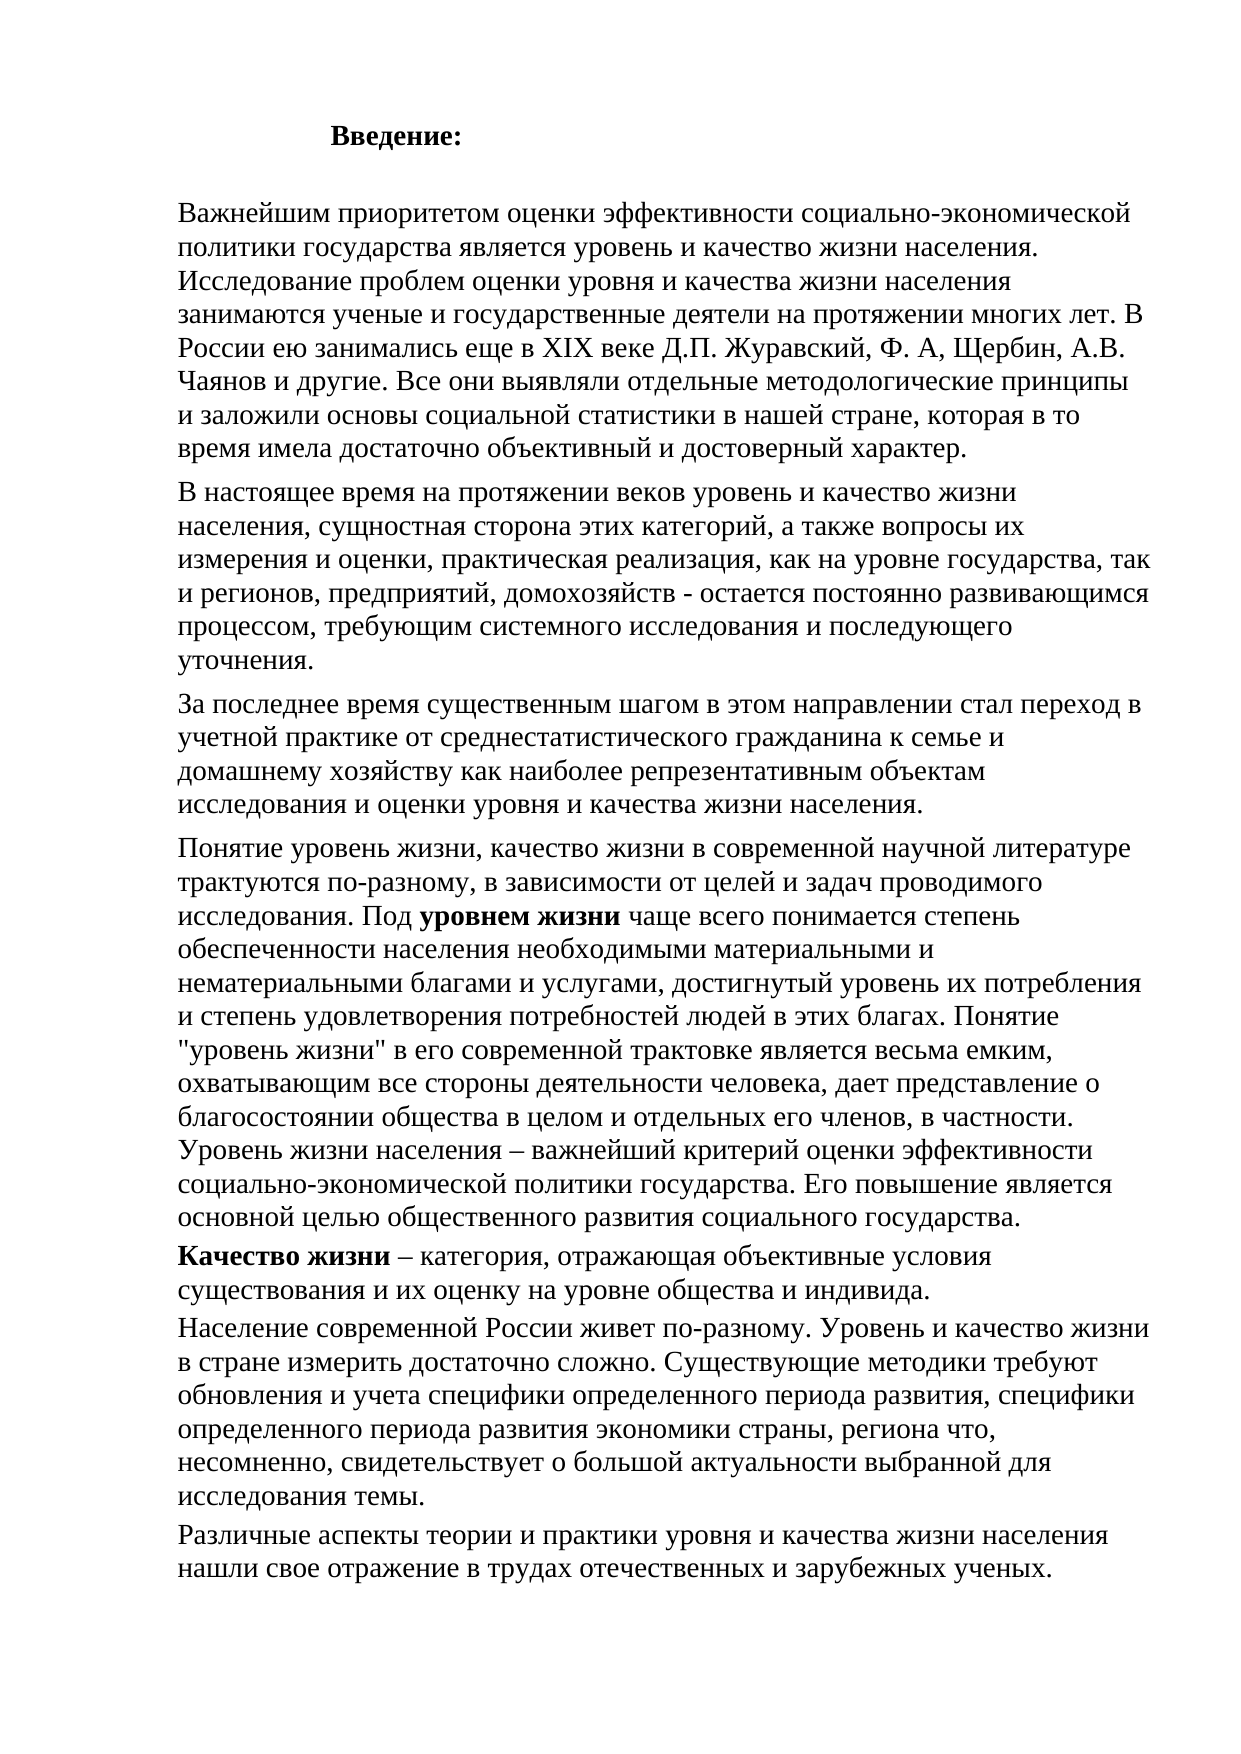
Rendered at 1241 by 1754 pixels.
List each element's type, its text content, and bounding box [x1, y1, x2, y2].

text Качество жизни – категория, отражающая объективные условия существования и их оценку на уровне общества и индивида. [177, 1238, 1152, 1305]
text Различные аспекты теории и практики уровня и качества жизни населения нашли свое отражение в трудах отечественных и зарубежных ученых. [177, 1517, 1152, 1584]
text За последнее время существенным шагом в этом направлении стал переход в учетной практике от среднестатистического гражданина к семье и домашнему хозяйству как наиболее репрезентативным объектам исследования и оценки уровня и качества жизни населения. [177, 686, 1152, 820]
text Введение: [177, 118, 1152, 152]
text Население современной России живет по-разному. Уровень и качество жизни в стране измерить достаточно сложно. Существующие методики требуют обновления и учета специфики определенного периода развития, специфики определенного периода развития экономики страны, региона что, несомненно, свидетельствует о большой актуальности выбранной для исследования темы. [177, 1310, 1152, 1512]
text Важнейшим приоритетом оценки эффективности социально-экономической политики государства является уровень и качество жизни населения. Исследование проблем оценки уровня и качества жизни населения занимаются ученые и государственные деятели на протяжении многих лет. В России ею занимались еще в XIX веке Д.П. Журавский, Ф. А, Щербин, А.В. Чаянов и другие. Все они выявляли отдельные методологические принципы и заложили основы социальной статистики в нашей стране, которая в то время имела достаточно объективный и достоверный характер. [177, 196, 1152, 464]
text В настоящее время на протяжении веков уровень и качество жизни населения, сущностная сторона этих категорий, а также вопросы их измерения и оценки, практическая реализация, как на уровне государства, так и регионов, предприятий, домохозяйств - остается постоянно развивающимся процессом, требующим системного исследования и последующего уточнения. [177, 474, 1152, 676]
text Понятие уровень жизни, качество жизни в современной научной литературе трактуются по-разному, в зависимости от целей и задач проводимого исследования. Под уровнем жизни чаще всего понимается степень обеспеченности населения необходимыми материальными и нематериальными благами и услугами, достигнутый уровень их потребления и степень удовлетворения потребностей людей в этих благах. Понятие "уровень жизни" в его современной трактовке является весьма емким, охватывающим все стороны деятельности человека, дает представление о благосостоянии общества в целом и отдельных его членов, в частности. Уровень жизни населения – важнейший критерий оценки эффективности социально-экономической политики государства. Его повышение является основной целью общественного развития социального государства. [177, 831, 1152, 1233]
